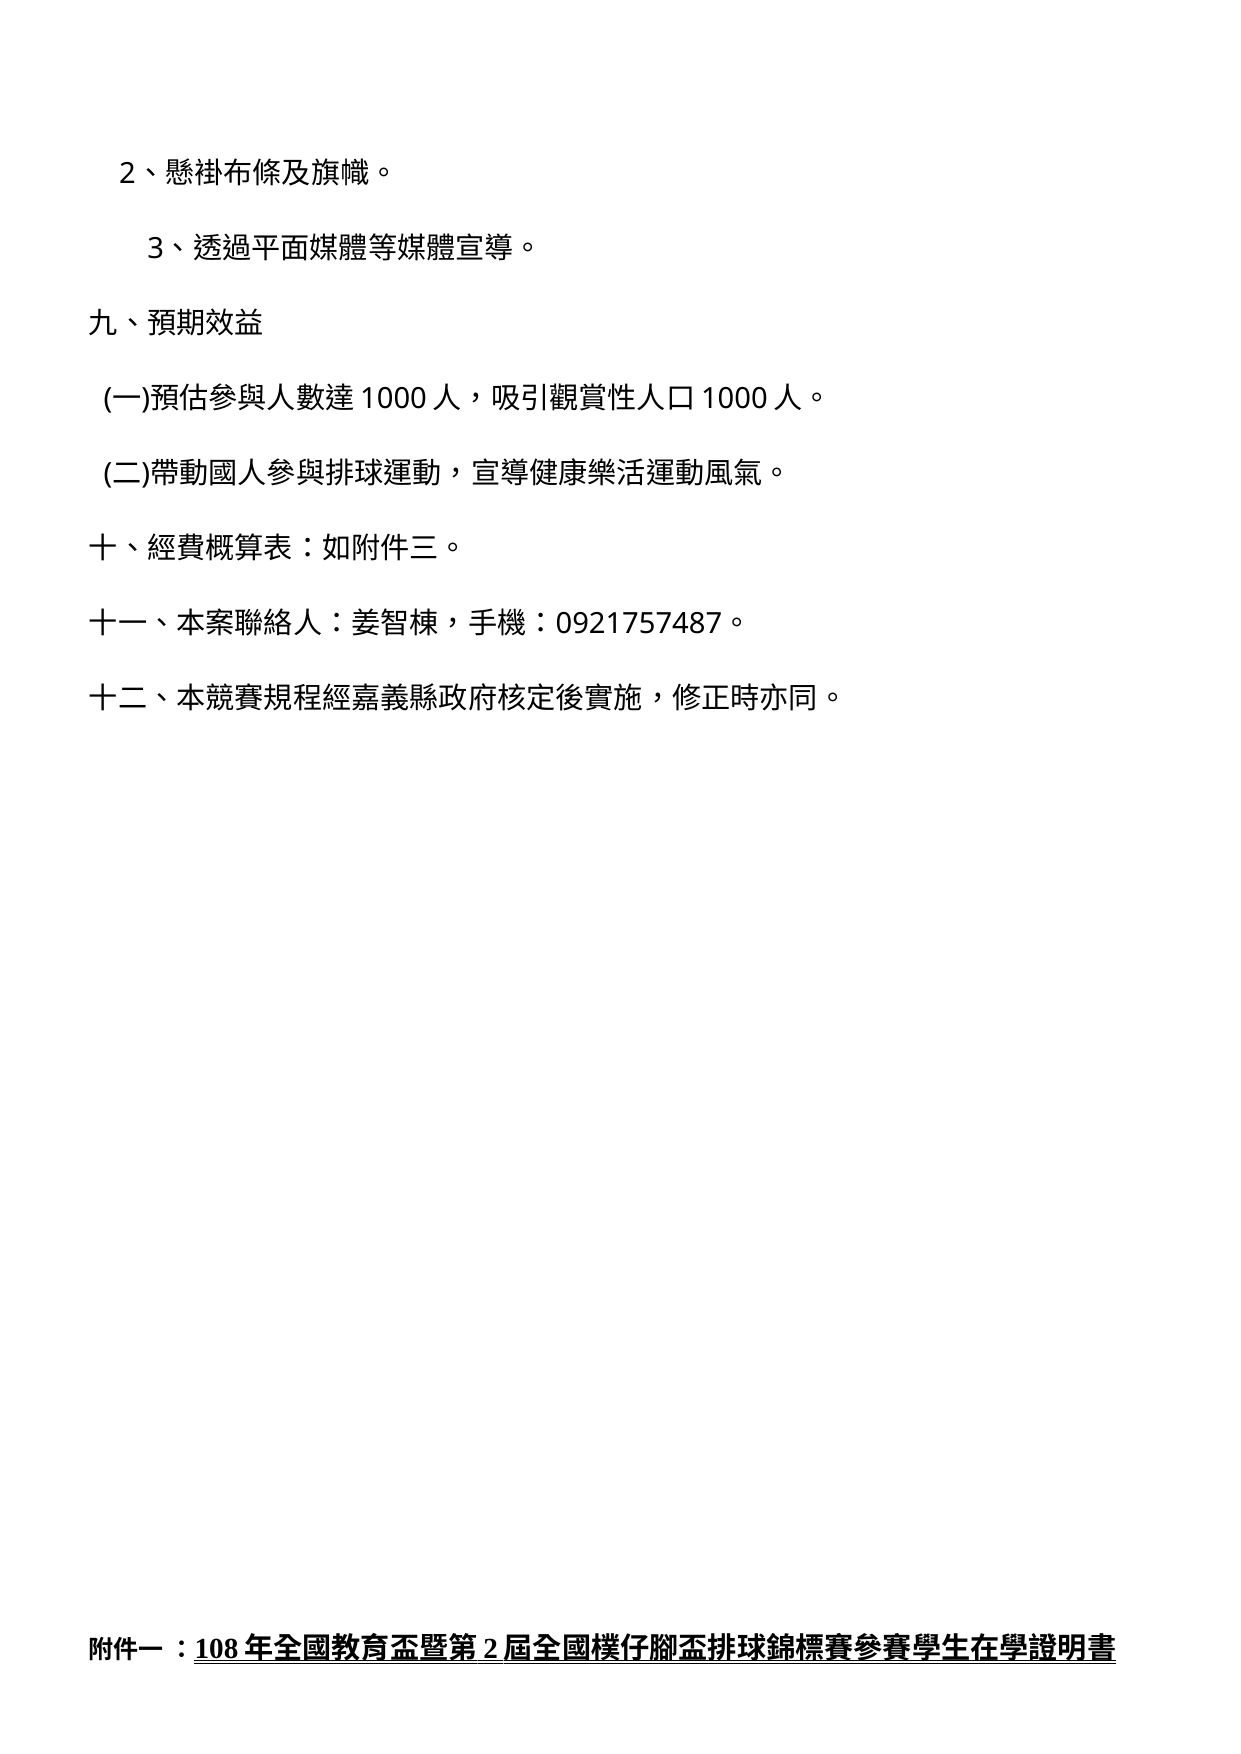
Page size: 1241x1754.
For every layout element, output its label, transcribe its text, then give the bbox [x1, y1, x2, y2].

text 十、經費概算表：如附件三。 [89, 509, 1152, 584]
text (二)帶動國人參與排球運動，宣導健康樂活運動風氣。 [89, 434, 1152, 509]
text 十一、本案聯絡人：姜智棟，手機：0921757487。 [89, 584, 1152, 659]
text 九、預期效益 [89, 284, 1152, 359]
text 附件一 ：108年全國教育盃暨第2屆全國樸仔腳盃排球錦標賽參賽學生在學證明書 [89, 1609, 1152, 1684]
text 2、懸褂布條及旗幟。 [89, 134, 1152, 209]
text 3、透過平面媒體等媒體宣導。 [89, 209, 1152, 284]
text (一)預估參與人數達1000人，吸引觀賞性人口1000人。 [89, 359, 1152, 434]
text 十二、本競賽規程經嘉義縣政府核定後實施，修正時亦同。 [89, 659, 1152, 734]
